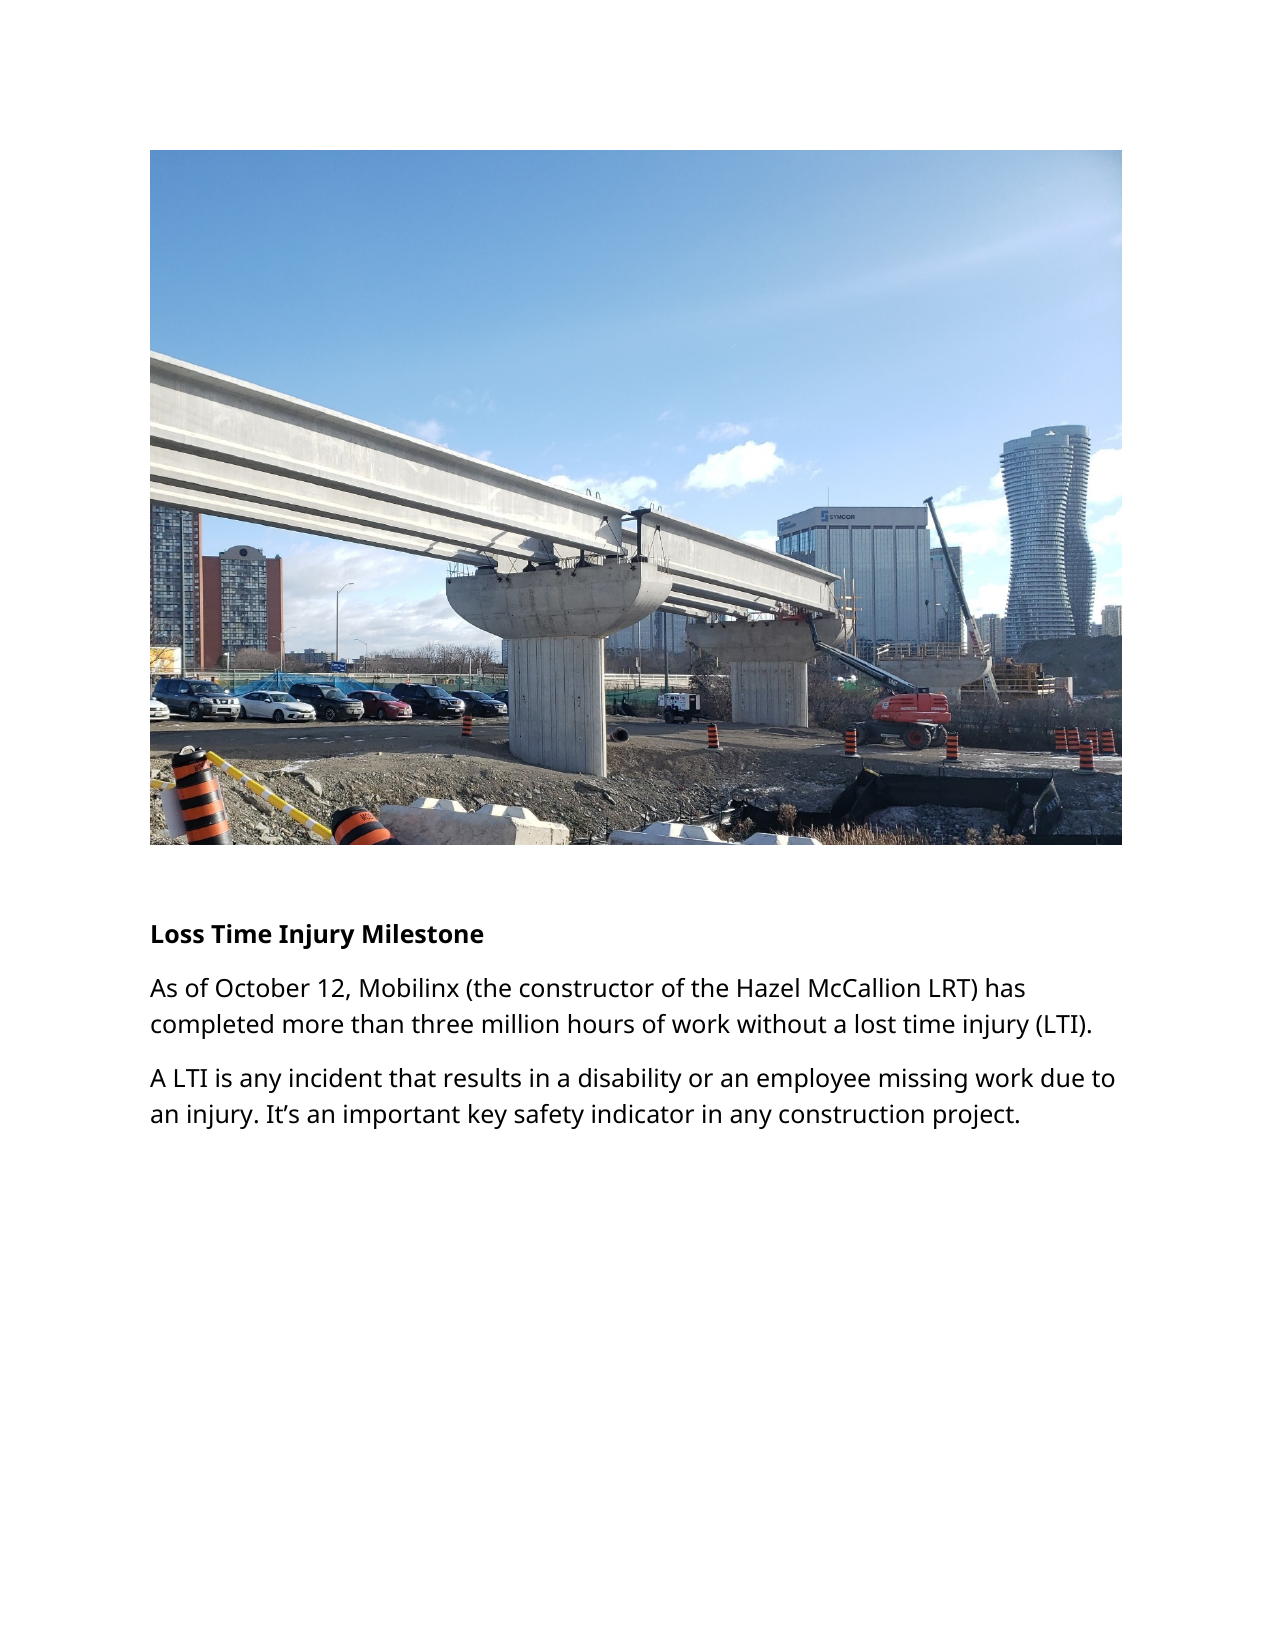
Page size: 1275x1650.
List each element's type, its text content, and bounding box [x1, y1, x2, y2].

text As of October 12, Mobilinx (the constructor of the Hazel McCallion LRT) has completed more than three million hours of work without a lost time injury (LTI). [150, 970, 1125, 1041]
text A LTI is any incident that results in a disability or an employee missing work due to an injury. It’s an important key safety indicator in any construction project. [150, 1060, 1125, 1131]
text Loss Time Injury Milestone [150, 917, 1125, 951]
picture [150, 150, 1122, 845]
